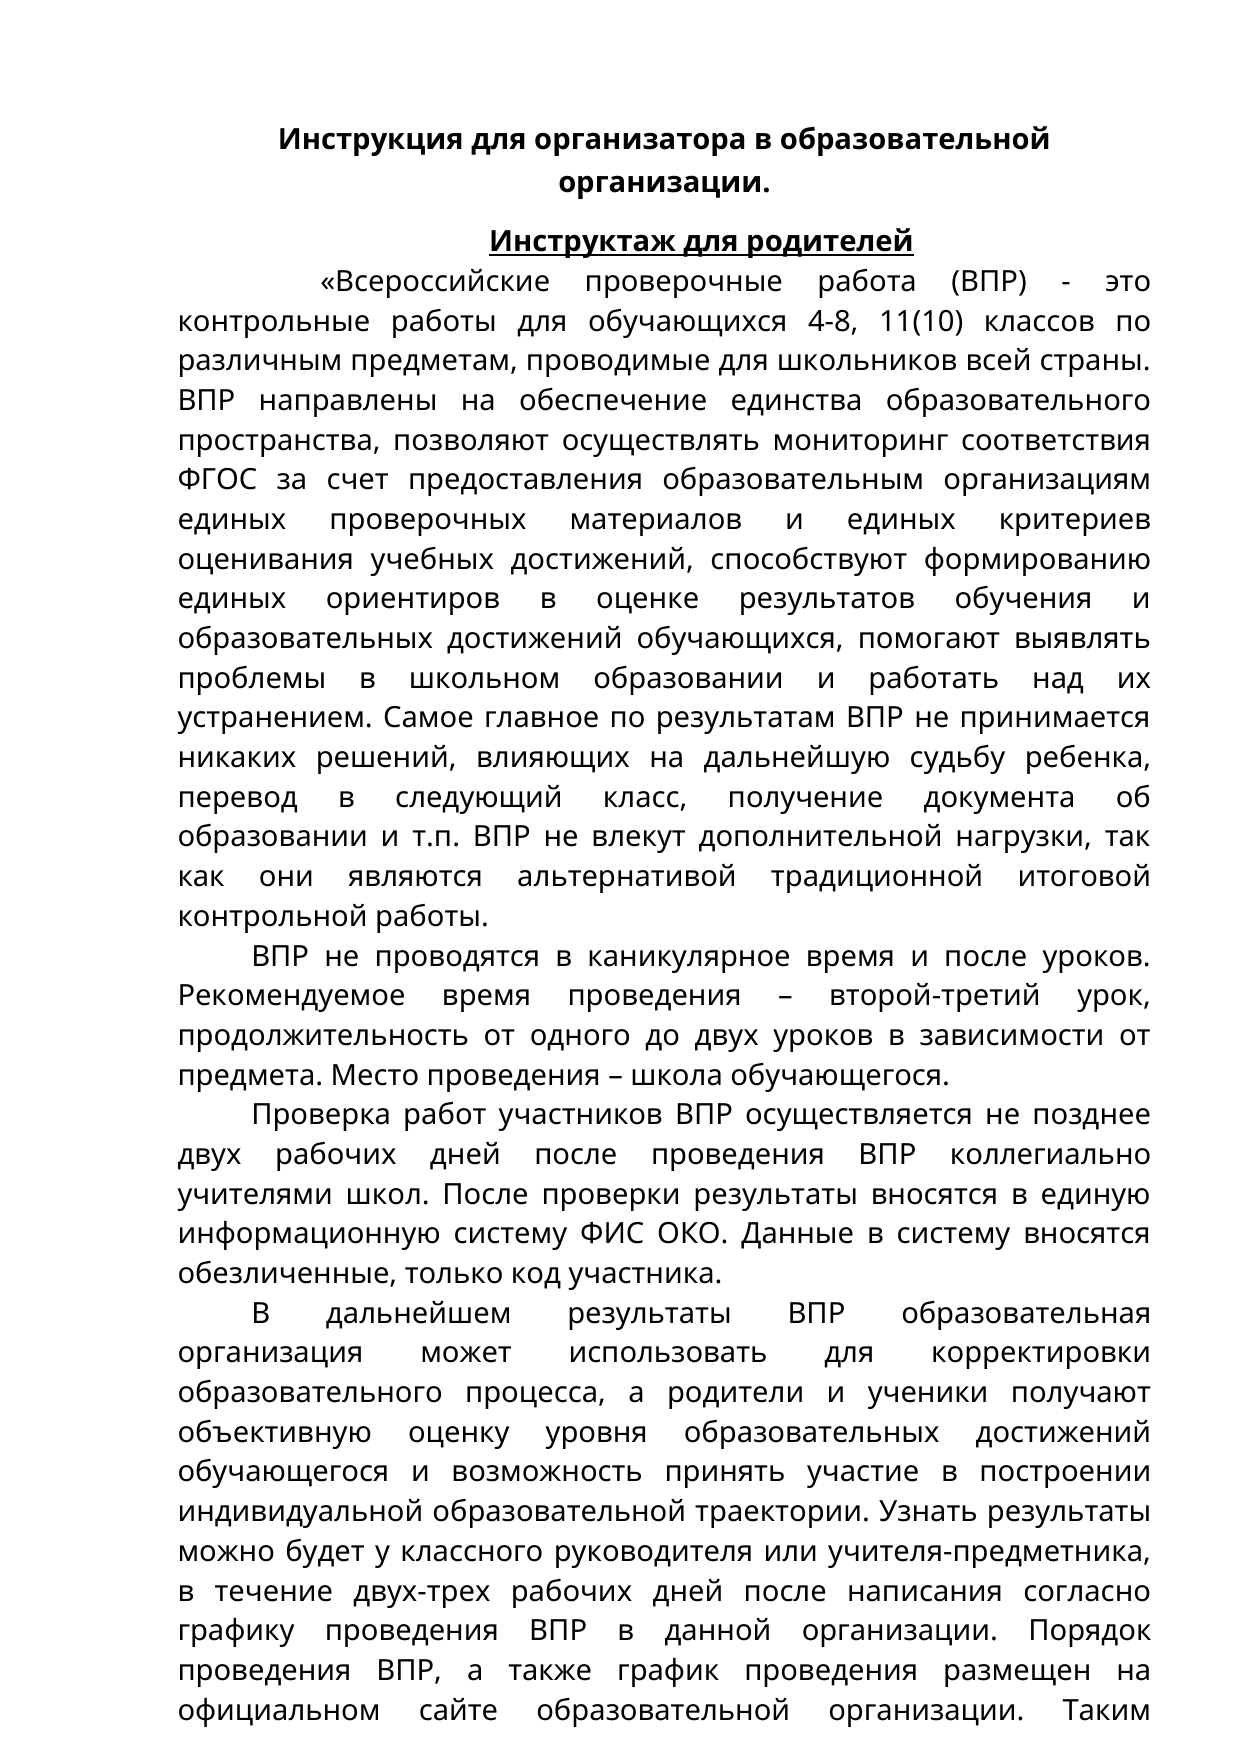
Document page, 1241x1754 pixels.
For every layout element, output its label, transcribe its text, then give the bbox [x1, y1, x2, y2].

text «Всероссийские проверочные работа (ВПР) - это контрольные работы для обучающихся 4-8, 11(10) классов по различным предметам, проводимые для школьников всей страны. ВПР направлены на обеспечение единства образовательного пространства, позволяют осуществлять мониторинг соответствия ФГОС за счет предоставления образовательным организациям единых проверочных материалов и единых критериев оценивания учебных достижений, способствуют формированию единых ориентиров в оценке результатов обучения и образовательных достижений обучающихся, помогают выявлять проблемы в школьном образовании и работать над их устранением. Самое главное по результатам ВПР не принимается никаких решений, влияющих на дальнейшую судьбу ребенка, перевод в следующий класс, получение документа об образовании и т.п. ВПР не влекут дополнительной нагрузки, так как они являются альтернативой традиционной итоговой контрольной работы. [177, 260, 1152, 935]
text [177, 1292, 1152, 1728]
text ВПР не проводятся в каникулярное время и после уроков. Рекомендуемое время проведения – второй-третий урок, продолжительность от одного до двух уроков в зависимости от предмета. Место проведения – школа обучающегося. [177, 935, 1152, 1093]
text Инструктаж для родителей [177, 220, 1152, 260]
text Инструкция для организатора в образовательной организации. [177, 118, 1152, 201]
text Проверка работ участников ВПР осуществляется не позднее двух рабочих дней после проведения ВПР коллегиально учителями школ. После проверки результаты вносятся в единую информационную систему ФИС ОКО. Данные в систему вносятся обезличенные, только код участника. [177, 1093, 1152, 1292]
